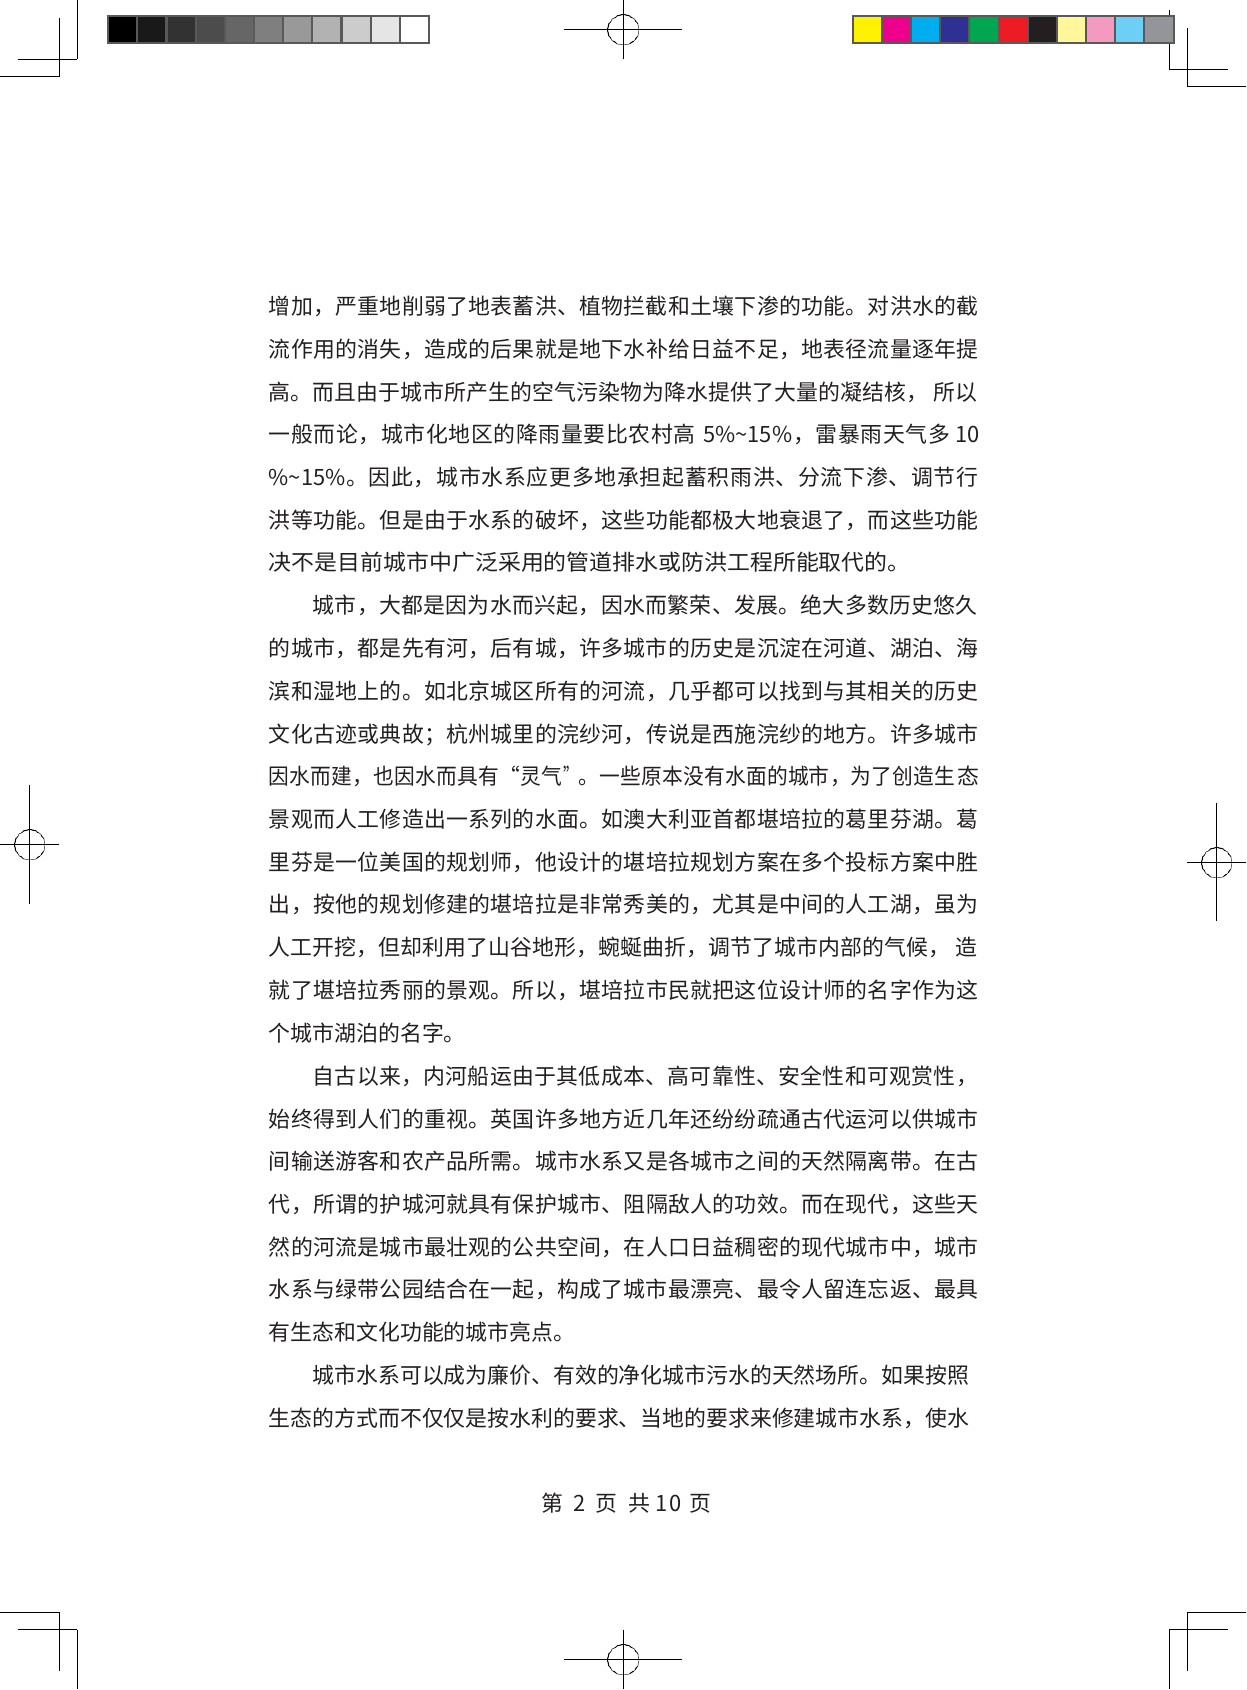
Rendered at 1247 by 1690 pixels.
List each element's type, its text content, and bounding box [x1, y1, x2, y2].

picture [607, 1644, 623, 1659]
picture [30, 829, 45, 844]
text 第2页 共 10页 [77, 1486, 1176, 1518]
picture [607, 14, 623, 29]
picture [1201, 863, 1216, 878]
picture [30, 845, 45, 860]
picture [1217, 847, 1232, 862]
picture [624, 1644, 639, 1659]
picture [607, 30, 623, 45]
picture [624, 14, 639, 29]
text 城市，大都是因为水而兴起，因水而繁荣、发展。绝大多数历史悠久的城市，都是先有河，后有城，许多城市的历史是沉淀在河道、湖泊、海滨和湿地上的。如北京城区所有的河流，几乎都可以找到与其相关的历史文化古迹或典故；杭州城里的浣纱河，传说是西施浣纱的地方。许多城市因水而建，也因水而具有“灵气”。一些原本没有水面的城市，为了创造生态景观而人工修造出一系列的水面。如澳大利亚首都堪培拉的葛里芬湖。葛里芬是一位美国的规划师，他设计的堪培拉规划方案在多个投标方案中胜出，按他的规划修建的堪培拉是非常秀美的，尤其是中间的人工湖，虽为人工开挖，但却利用了山谷地形，蜿蜒曲折，调节了城市内部的气候， 造就了堪培拉秀丽的景观。所以，堪培拉市民就把这位设计师的名字作为这个城市湖泊的名字。 [269, 588, 979, 1047]
picture [607, 1660, 623, 1675]
picture [1217, 863, 1232, 878]
text 增加，严重地削弱了地表蓄洪、植物拦截和土壤下渗的功能。对洪水的截流作用的消失，造成的后果就是地下水补给日益不足，地表径流量逐年提高。而且由于城市所产生的空气污染物为降水提供了大量的凝结核， 所以一般而论，城市化地区的降雨量要比农村高 5%~15%，雷暴雨天气多10%~15%。因此，城市水系应更多地承担起蓄积雨洪、分流下渗、调节行洪等功能。但是由于水系的破坏，这些功能都极大地衰退了，而这些功能决不是目前城市中广泛采用的管道排水或防洪工程所能取代的。 [269, 289, 979, 577]
text 城市水系可以成为廉价、有效的净化城市污水的天然场所。如果按照生态的方式而不仅仅是按水利的要求、当地的要求来修建城市水系，使水 [269, 1358, 979, 1433]
picture [624, 30, 639, 45]
text 自古以来，内河船运由于其低成本、高可靠性、安全性和可观赏性， 始终得到人们的重视。英国许多地方近几年还纷纷疏通古代运河以供城市间输送游客和农产品所需。城市水系又是各城市之间的天然隔离带。在古代，所谓的护城河就具有保护城市、阻隔敌人的功效。而在现代，这些天然的河流是城市最壮观的公共空间，在人口日益稠密的现代城市中，城市水系与绿带公园结合在一起，构成了城市最漂亮、最令人留连忘返、最具有生态和文化功能的城市亮点。 [269, 1059, 979, 1347]
picture [14, 829, 29, 844]
picture [1201, 847, 1216, 862]
picture [14, 845, 29, 860]
picture [624, 1660, 639, 1675]
